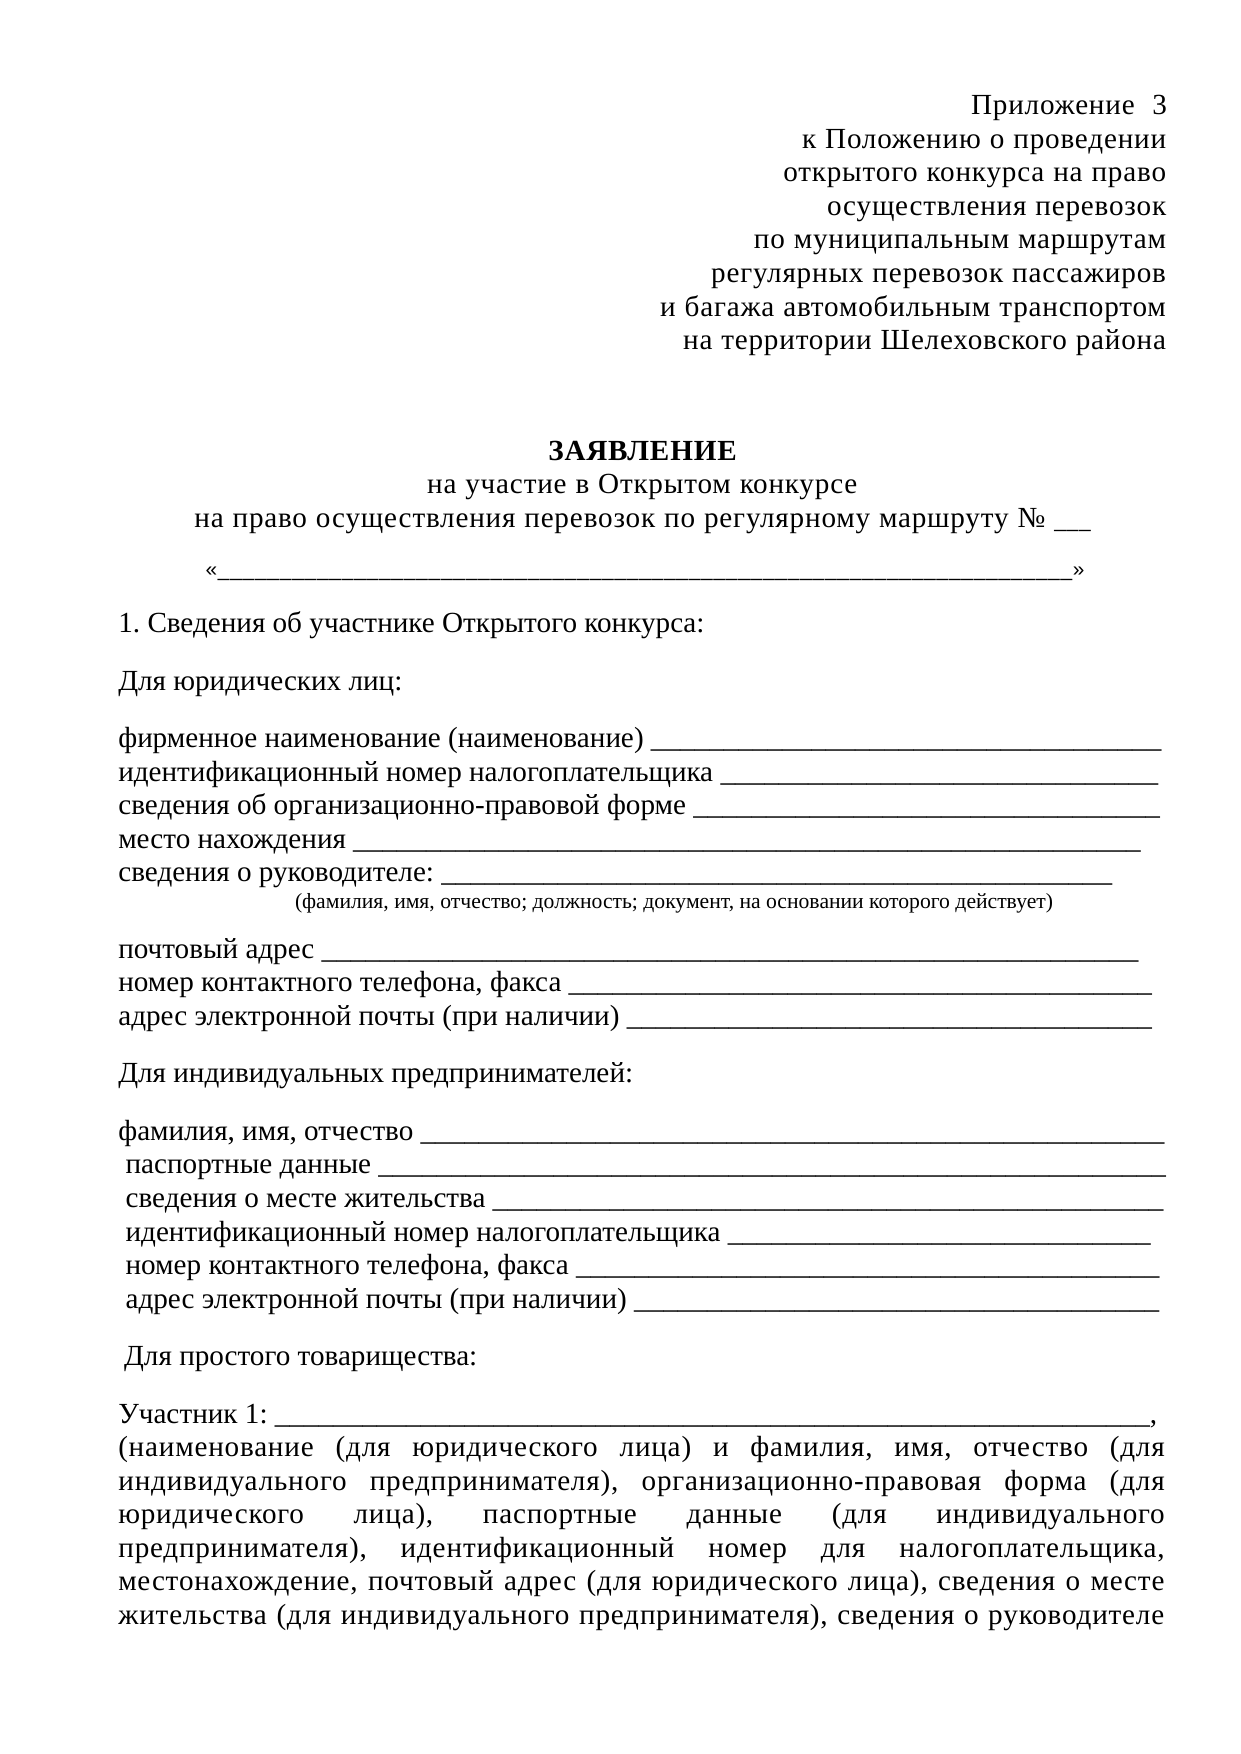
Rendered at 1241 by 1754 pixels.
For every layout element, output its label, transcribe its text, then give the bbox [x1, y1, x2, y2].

text на участие в Открытом конкурсе [118, 466, 1166, 500]
text паспортные данные ______________________________________________________ [118, 1147, 1166, 1180]
text идентификационный номер налогоплательщика _____________________________ [118, 1214, 1166, 1247]
text регулярных перевозок пассажиров [118, 255, 1166, 289]
text Приложение 3 [118, 87, 1166, 121]
text фирменное наименование (наименование) ___________________________________ [118, 720, 1166, 754]
text «_____________________________________________________________________» [118, 557, 1166, 581]
text 1. Сведения об участнике Открытого конкурса: [118, 605, 1166, 639]
text сведения о месте жительства ______________________________________________ [118, 1180, 1166, 1214]
text Для индивидуальных предпринимателей: [118, 1056, 1166, 1089]
text сведения об организационно-правовой форме ________________________________ [118, 787, 1166, 821]
text по муниципальным маршрутам [118, 222, 1166, 255]
text фамилия, имя, отчество ___________________________________________________ [118, 1113, 1166, 1147]
text к Положению о проведении [118, 121, 1166, 154]
text (фамилия, имя, отчество; должность; документ, на основании которого действует) [118, 888, 1166, 931]
text ЗАЯВЛЕНИЕ [118, 433, 1166, 466]
text номер контактного телефона, факса ________________________________________ [118, 964, 1166, 998]
text Для простого товарищества: [118, 1338, 1166, 1372]
text почтовый адрес ________________________________________________________ [118, 931, 1166, 964]
text Участник 1: ____________________________________________________________, [118, 1396, 1166, 1429]
text адрес электронной почты (при наличии) ____________________________________ [118, 1281, 1166, 1314]
text место нахождения ______________________________________________________ [118, 821, 1166, 854]
text номер контактного телефона, факса ________________________________________ [118, 1247, 1166, 1281]
text адрес электронной почты (при наличии) ____________________________________ [118, 998, 1166, 1032]
text открытого конкурса на право [118, 154, 1166, 188]
text сведения о руководителе: ______________________________________________ [118, 854, 1166, 888]
text осуществления перевозок [118, 188, 1166, 222]
text и багажа автомобильным транспортом [118, 289, 1166, 322]
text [118, 1429, 1166, 1631]
text идентификационный номер налогоплательщика ______________________________ [118, 754, 1166, 787]
text Для юридических лиц: [118, 663, 1166, 696]
text на территории Шелеховского района [118, 322, 1166, 356]
text на право осуществления перевозок по регулярному маршруту № ___ [118, 500, 1166, 533]
